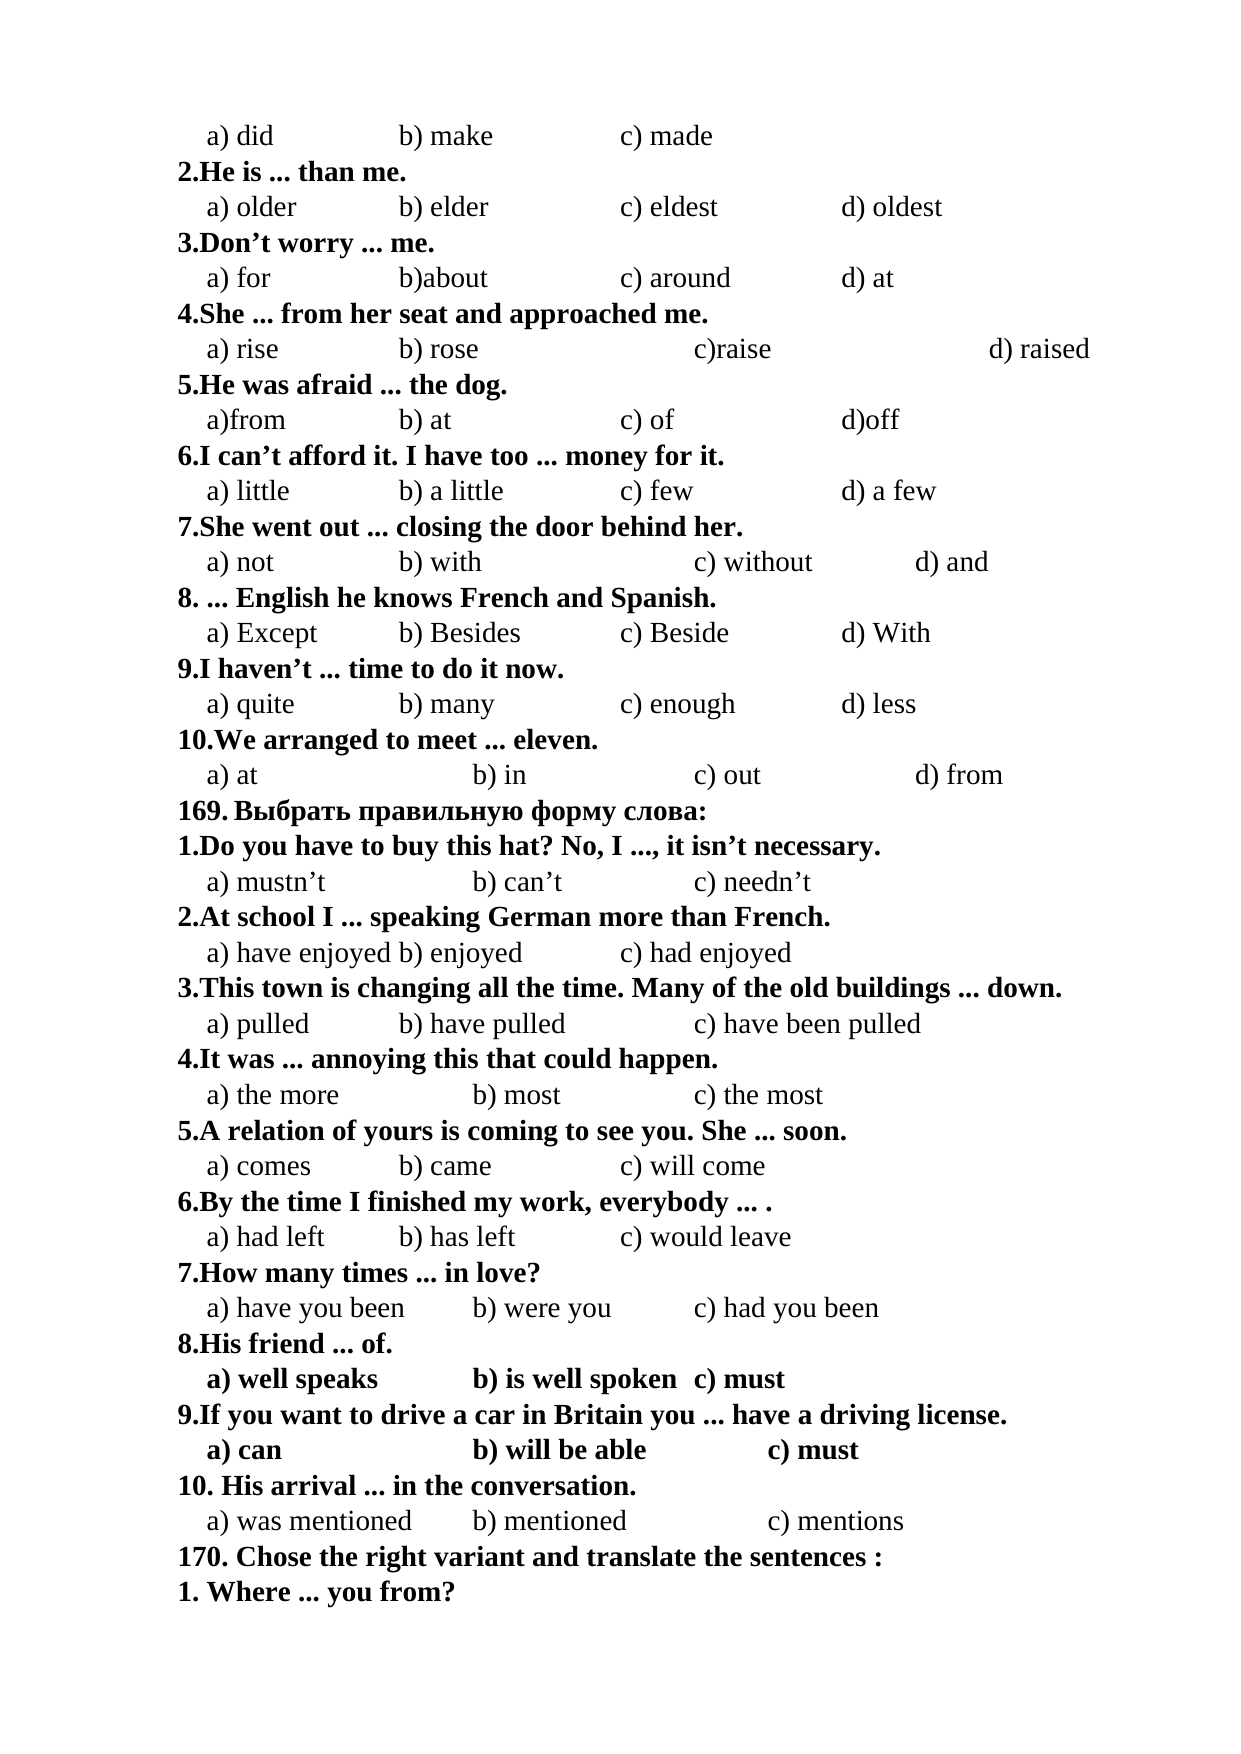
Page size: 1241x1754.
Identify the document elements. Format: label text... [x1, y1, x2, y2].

text a) have you been b) were you c) had you been [177, 1290, 1152, 1324]
text 2.At school I ... speaking German more than French. [177, 899, 1152, 933]
text 3.Don’t worry ... me. [177, 225, 1152, 258]
text 5.He was afraid ... the dog. [177, 367, 1152, 400]
text 8.His friend ... of. [177, 1326, 1152, 1359]
text a) can b) will be able c) must [177, 1432, 1152, 1466]
text 7.She went out ... closing the door behind her. [177, 509, 1152, 542]
text 6.By the time I finished my work, everybody ... . [177, 1184, 1152, 1217]
text a) comes b) came c) will come [177, 1148, 1152, 1182]
text 6.I can’t afford it. I have too ... money for it. [177, 438, 1152, 471]
text 169. Выбрать правильную форму слова: [177, 793, 1152, 827]
text a) mustn’t b) can’t c) needn’t [177, 864, 1152, 898]
text 170. Chose the right variant and translate the sentences : [177, 1539, 1152, 1572]
text a) older b) elder c) eldest d) oldest [177, 189, 1152, 223]
text 2.He is ... than me. [177, 154, 1152, 187]
text a) not b) with c) without d) and [177, 544, 1152, 578]
text 1.Do you have to buy this hat? No, I ..., it isn’t necessary. [177, 828, 1152, 862]
text 10. His arrival ... in the conversation. [177, 1468, 1152, 1501]
text a) had left b) has left c) would leave [177, 1219, 1152, 1253]
text a) did b) make c) made [177, 118, 1152, 152]
text a) pulled b) have pulled c) have been pulled [177, 1006, 1152, 1040]
text a) quite b) many c) enough d) less [177, 686, 1152, 720]
text a) have enjoyed b) enjoyed c) had enjoyed [177, 935, 1152, 969]
text 9.I haven’t ... time to do it now. [177, 651, 1152, 684]
text 9.If you want to drive a car in Britain you ... have a driving license. [177, 1397, 1152, 1430]
text a) little b) a little c) few d) a few [177, 473, 1152, 507]
text a) was mentioned b) mentioned c) mentions [177, 1503, 1152, 1537]
text a)from b) at c) of d)off [177, 402, 1152, 436]
text 3.This town is changing all the time. Many of the old buildings ... down. [177, 971, 1152, 1004]
text 4.She ... from her seat and approached me. [177, 296, 1152, 329]
text 5.A relation of yours is coming to see you. She ... soon. [177, 1113, 1152, 1146]
text a) well speaks b) is well spoken c) must [177, 1361, 1152, 1395]
text 10.We arranged to meet ... eleven. [177, 722, 1152, 756]
text a) Except b) Besides c) Beside d) With [177, 615, 1152, 649]
text 7.How many times ... in love? [177, 1255, 1152, 1288]
text a) for b)about c) around d) at [177, 260, 1152, 294]
text 1. Where ... you from? [177, 1574, 1152, 1608]
text 8. ... English he knows French and Spanish. [177, 580, 1152, 613]
text 4.It was ... annoying this that could happen. [177, 1042, 1152, 1075]
text a) rise b) rose c)raise d) raised [177, 331, 1152, 365]
text a) the more b) most c) the most [177, 1077, 1152, 1111]
text a) at b) in c) out d) from [177, 757, 1152, 791]
